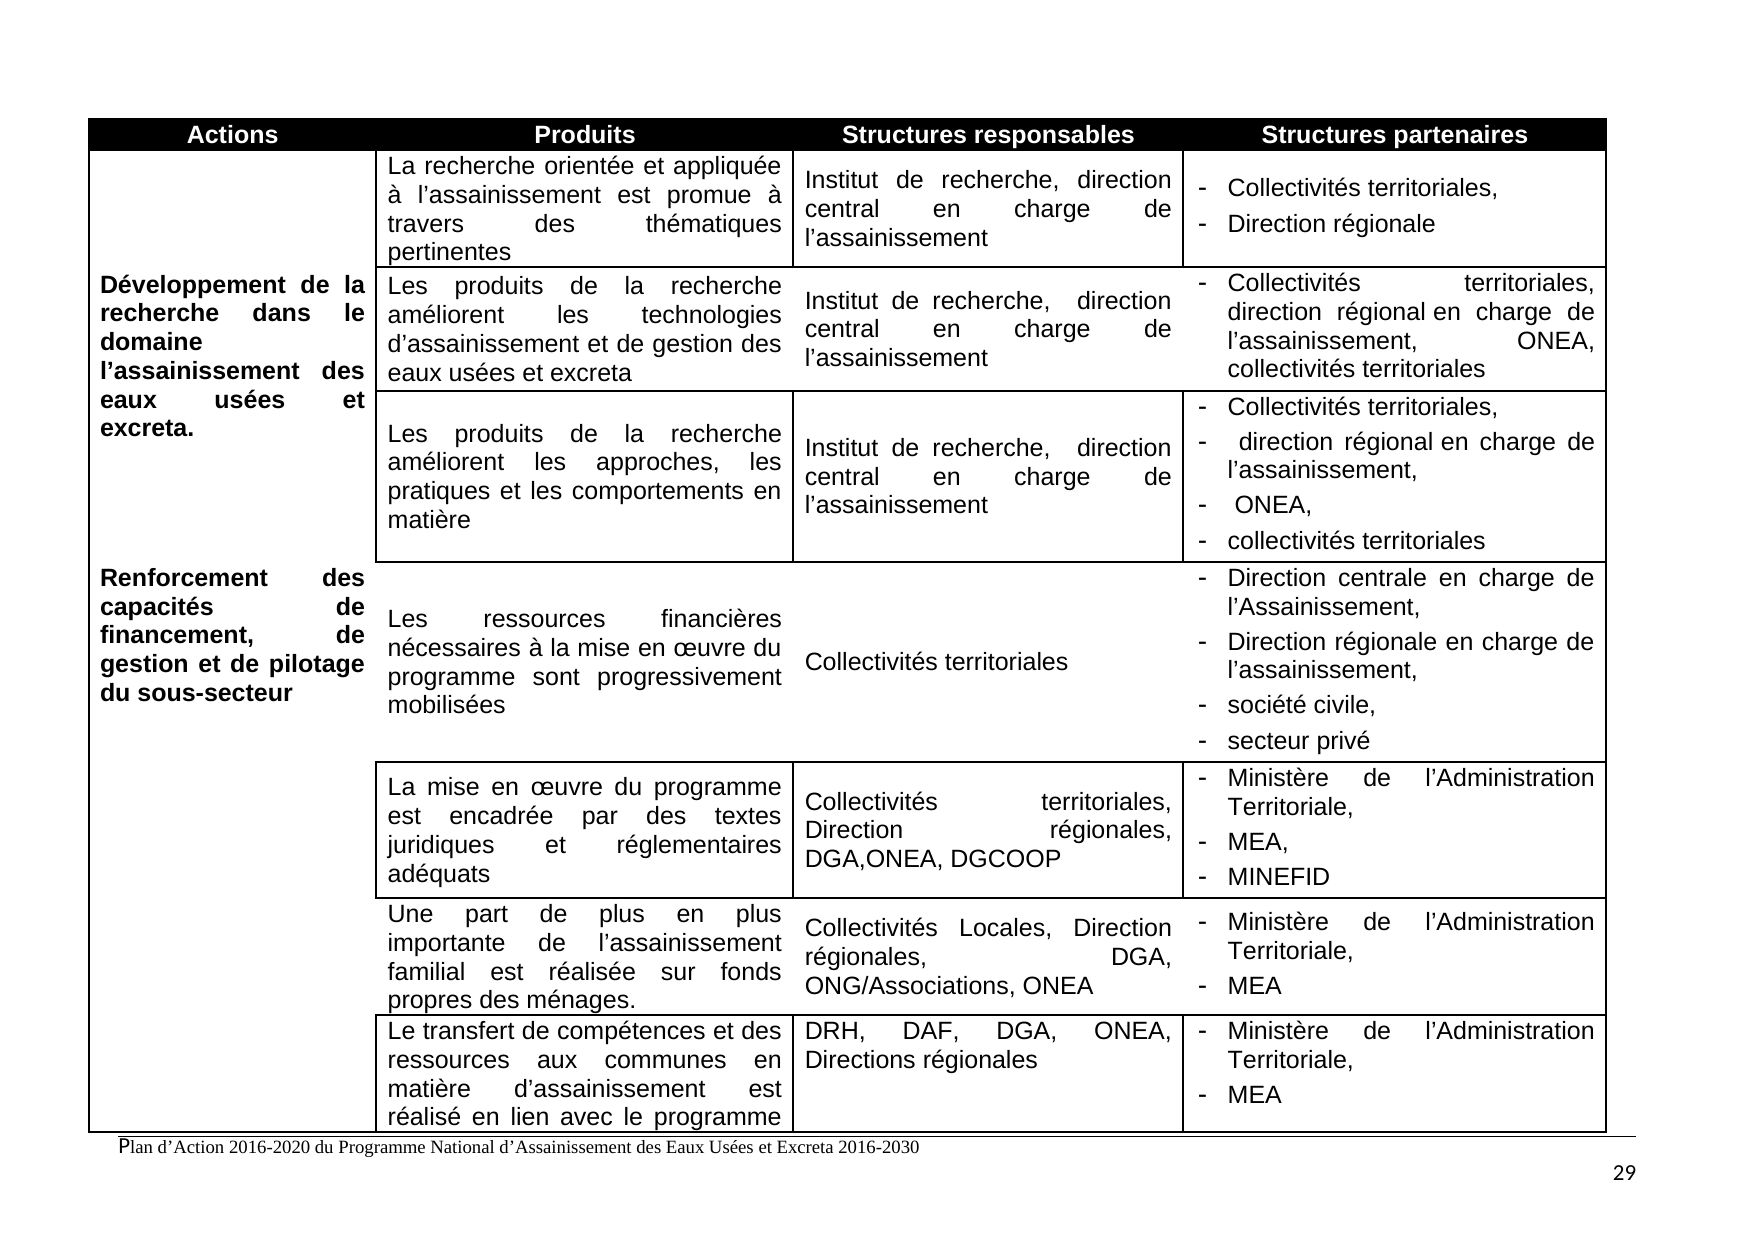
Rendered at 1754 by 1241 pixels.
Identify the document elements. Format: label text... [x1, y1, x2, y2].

table_cell Développement de la recherche dans le domaine l’assainissement des eaux usées et excreta. [90, 151, 375, 561]
table_cell La recherche orientée et appliquée à l’assainissement est promue à travers des thématiques pertinentes [377, 151, 792, 266]
table_cell Institut de recherche, direction central en charge de l’assainissement [794, 392, 1182, 561]
table_header Structures partenaires [1183, 120, 1605, 149]
table_cell Collectivités territoriales [793, 563, 1183, 761]
table_cell Collectivités territoriales, Direction régionale [1184, 151, 1605, 266]
table_cell Renforcement des capacités de financement, de gestion et de pilotage du sous-secteur [90, 561, 376, 1131]
table_cell Les produits de la recherche améliorent les approches, les pratiques et les comportements en matière [377, 392, 792, 561]
table_cell Ministère de l’Administration Territoriale, MEA, MINEFID [1184, 763, 1605, 897]
table_cell Les produits de la recherche améliorent les technologies d’assainissement et de gestion des eaux usées et excreta [377, 268, 793, 389]
table_cell Institut de recherche, direction central en charge de l’assainissement [793, 268, 1183, 389]
table_header Actions [90, 120, 376, 149]
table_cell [1184, 1016, 1605, 1131]
table_cell Une part de plus en plus importante de l’assainissement familial est réalisée sur fonds propres des ménages. [376, 899, 793, 1014]
table_cell Collectivités Locales, Direction régionales, DGA, ONG/Associations, ONEA [793, 899, 1183, 1014]
table_cell Ministère de l’Administration Territoriale, MEA [1183, 899, 1605, 1014]
table_cell Les ressources financières nécessaires à la mise en œuvre du programme sont progressivement mobilisées [376, 563, 793, 761]
table_cell Collectivités territoriales, direction régional en charge de l’assainissement, ONEA, collectivités territoriales [1184, 392, 1605, 561]
table_header Structures responsables [793, 120, 1183, 149]
table_cell Collectivités territoriales, Direction régionales, DGA,ONEA, DGCOOP [794, 763, 1182, 897]
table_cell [377, 1016, 792, 1131]
table_cell Direction centrale en charge de l’Assainissement, Direction régionale en charge de l’assainissement, société civile, secteur privé [1183, 563, 1605, 761]
table_cell Institut de recherche, direction central en charge de l’assainissement [794, 151, 1182, 266]
table_header Produits [376, 120, 793, 149]
table_cell Collectivités territoriales, direction régional en charge de l’assainissement, ONEA, collectivités territoriales [1183, 268, 1605, 389]
table_cell La mise en œuvre du programme est encadrée par des textes juridiques et réglementaires adéquats [377, 763, 792, 897]
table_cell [794, 1016, 1182, 1131]
